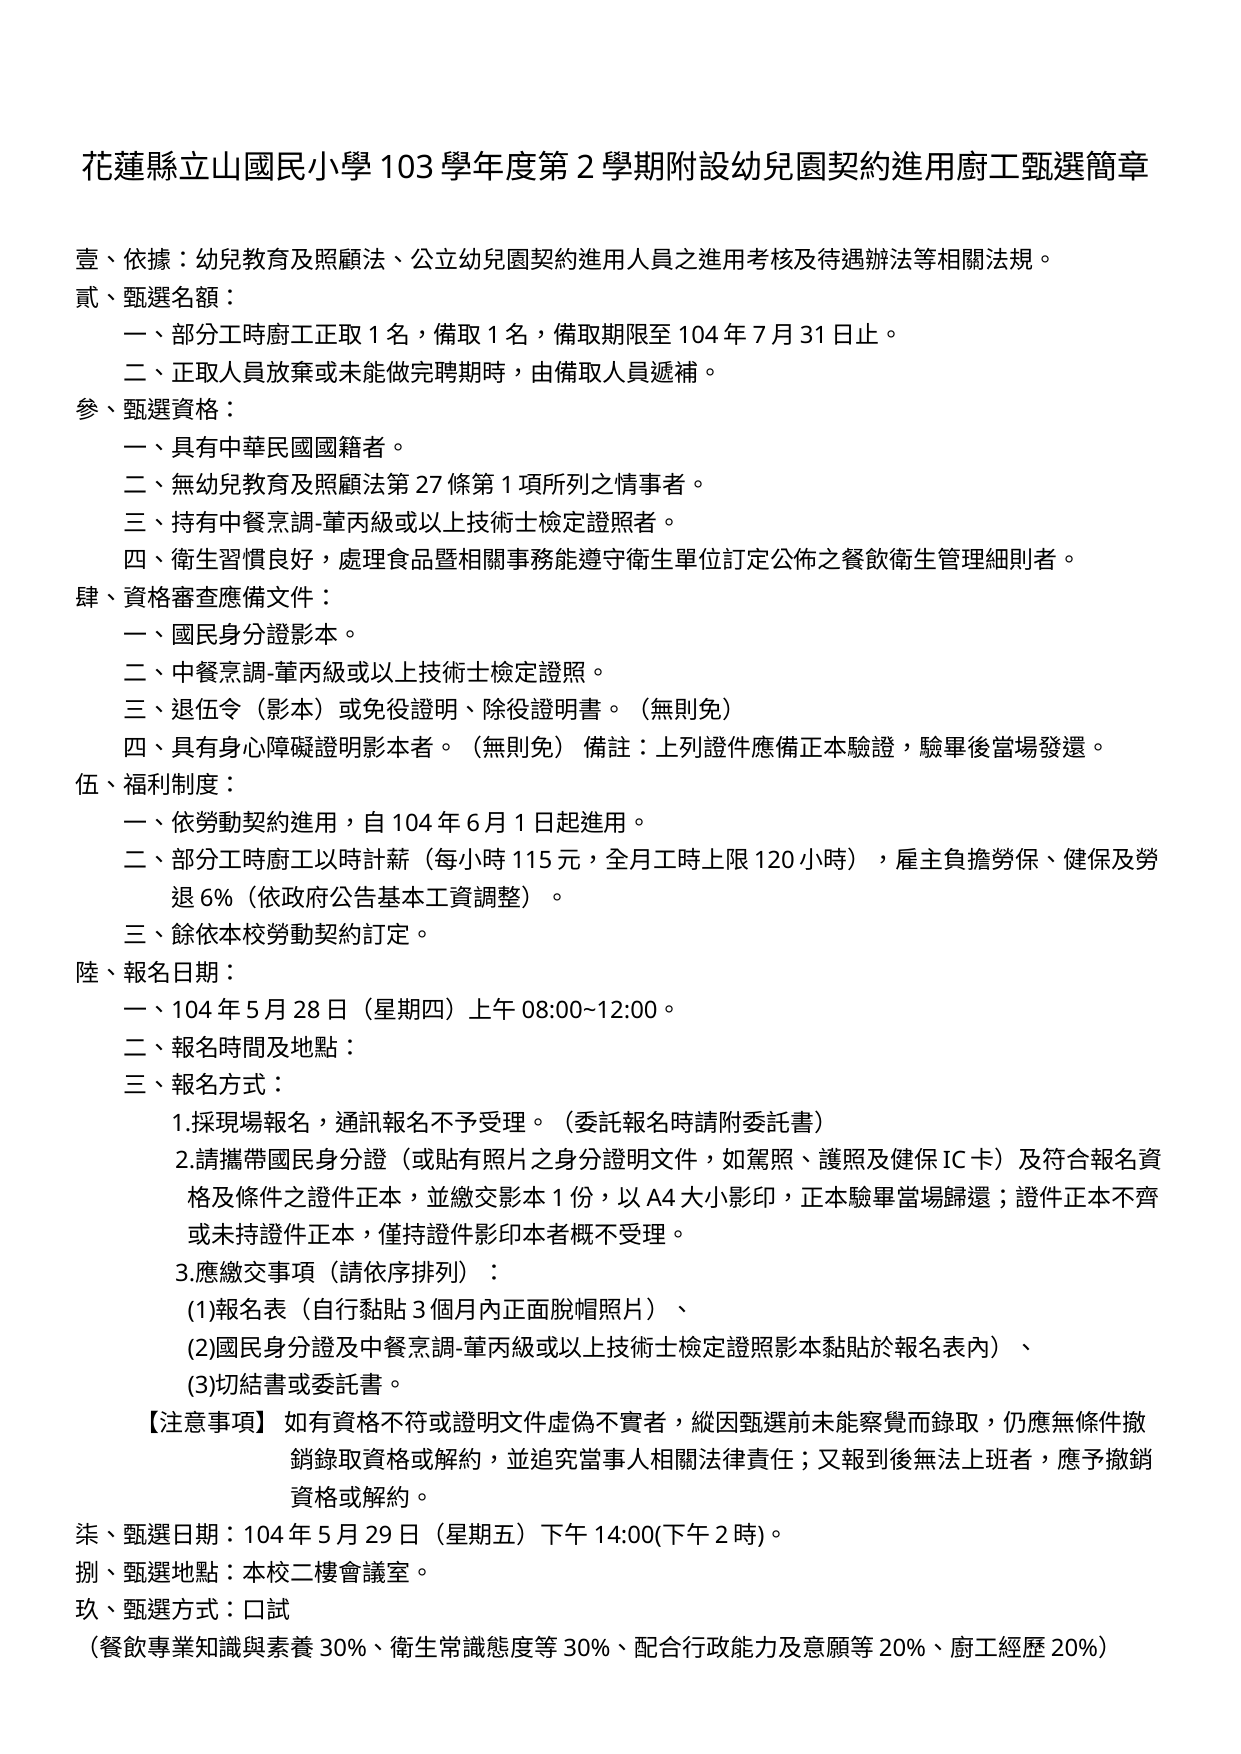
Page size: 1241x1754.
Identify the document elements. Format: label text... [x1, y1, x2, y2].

text 銷錄取資格或解約，並追究當事人相關法律責任；又報到後無法上班者，應予撤銷 [75, 1439, 1165, 1477]
text 壹、依據：幼兒教育及照顧法、公立幼兒園契約進用人員之進用考核及待遇辦法等相關法規。 [75, 239, 1165, 277]
text 陸、報名日期： [75, 952, 1165, 989]
text 一、部分工時廚工正取1名，備取1名，備取期限至104年7月31日止。 [75, 314, 1165, 352]
text 三、持有中餐烹調-葷丙級或以上技術士檢定證照者。 [75, 502, 1165, 539]
text 捌、甄選地點：本校二樓會議室。 [75, 1552, 1165, 1589]
text 一、國民身分證影本。 [75, 614, 1165, 652]
text (2)國民身分證及中餐烹調-葷丙級或以上技術士檢定證照影本黏貼於報名表內）、 [187, 1327, 1165, 1364]
text 二、正取人員放棄或未能做完聘期時，由備取人員遞補。 [75, 352, 1165, 389]
text 二、無幼兒教育及照顧法第27條第1項所列之情事者。 [75, 464, 1165, 502]
text 伍、福利制度： [75, 764, 1165, 802]
text 退6%（依政府公告基本工資調整）。 [75, 877, 1165, 914]
text 一、104年5月28日（星期四）上午08:00~12:00。 [75, 989, 1165, 1027]
text 肆、資格審查應備文件： [75, 577, 1165, 614]
text 一、依勞動契約進用，自104年6月1日起進用。 [75, 802, 1165, 839]
text 花蓮縣立山國民小學103學年度第2學期附設幼兒園契約進用廚工甄選簡章 [75, 127, 1165, 202]
text 貳、甄選名額： [75, 277, 1165, 314]
text 玖、甄選方式：口試 [75, 1589, 1165, 1627]
text 二、中餐烹調-葷丙級或以上技術士檢定證照。 [75, 652, 1165, 689]
text 二、部分工時廚工以時計薪（每小時115元，全月工時上限120小時），雇主負擔勞保、健保及勞 [75, 839, 1165, 877]
text (3)切結書或委託書。 [187, 1364, 1165, 1402]
text 1.採現場報名，通訊報名不予受理。（委託報名時請附委託書） [75, 1102, 1165, 1139]
text 2.請攜帶國民身分證（或貼有照片之身分證明文件，如駕照、護照及健保IC卡）及符合報名資格及條件之證件正本，並繳交影本1份，以A4大小影印，正本驗畢當場歸還；證件正本不齊或未持證件正本，僅持證件影印本者概不受理。 [175, 1139, 1165, 1252]
text 三、退伍令（影本）或免役證明、除役證明書。（無則免） [75, 689, 1165, 727]
text 二、報名時間及地點： [75, 1027, 1165, 1064]
text 資格或解約。 [75, 1477, 1165, 1514]
text 四、衛生習慣良好，處理食品暨相關事務能遵守衛生單位訂定公佈之餐飲衛生管理細則者。 [75, 539, 1165, 577]
text 3.應繳交事項（請依序排列）： [175, 1252, 1165, 1289]
text （餐飲專業知識與素養30%、衛生常識態度等30%、配合行政能力及意願等20%、廚工經歷20%） [75, 1627, 1165, 1664]
text (1)報名表（自行黏貼3個月內正面脫帽照片）、 [187, 1289, 1165, 1327]
text 四、具有身心障礙證明影本者。（無則免） 備註：上列證件應備正本驗證，驗畢後當場發還。 [75, 727, 1165, 764]
text 柒、甄選日期：104年5月29日（星期五）下午14:00(下午2時)。 [75, 1514, 1165, 1552]
text 一、具有中華民國國籍者。 [75, 427, 1165, 464]
text 三、餘依本校勞動契約訂定。 [75, 914, 1165, 952]
text 三、報名方式： [75, 1064, 1165, 1102]
text 【注意事項】 如有資格不符或證明文件虛偽不實者，縱因甄選前未能察覺而錄取，仍應無條件撤 [75, 1402, 1165, 1439]
text 參、甄選資格： [75, 389, 1165, 427]
